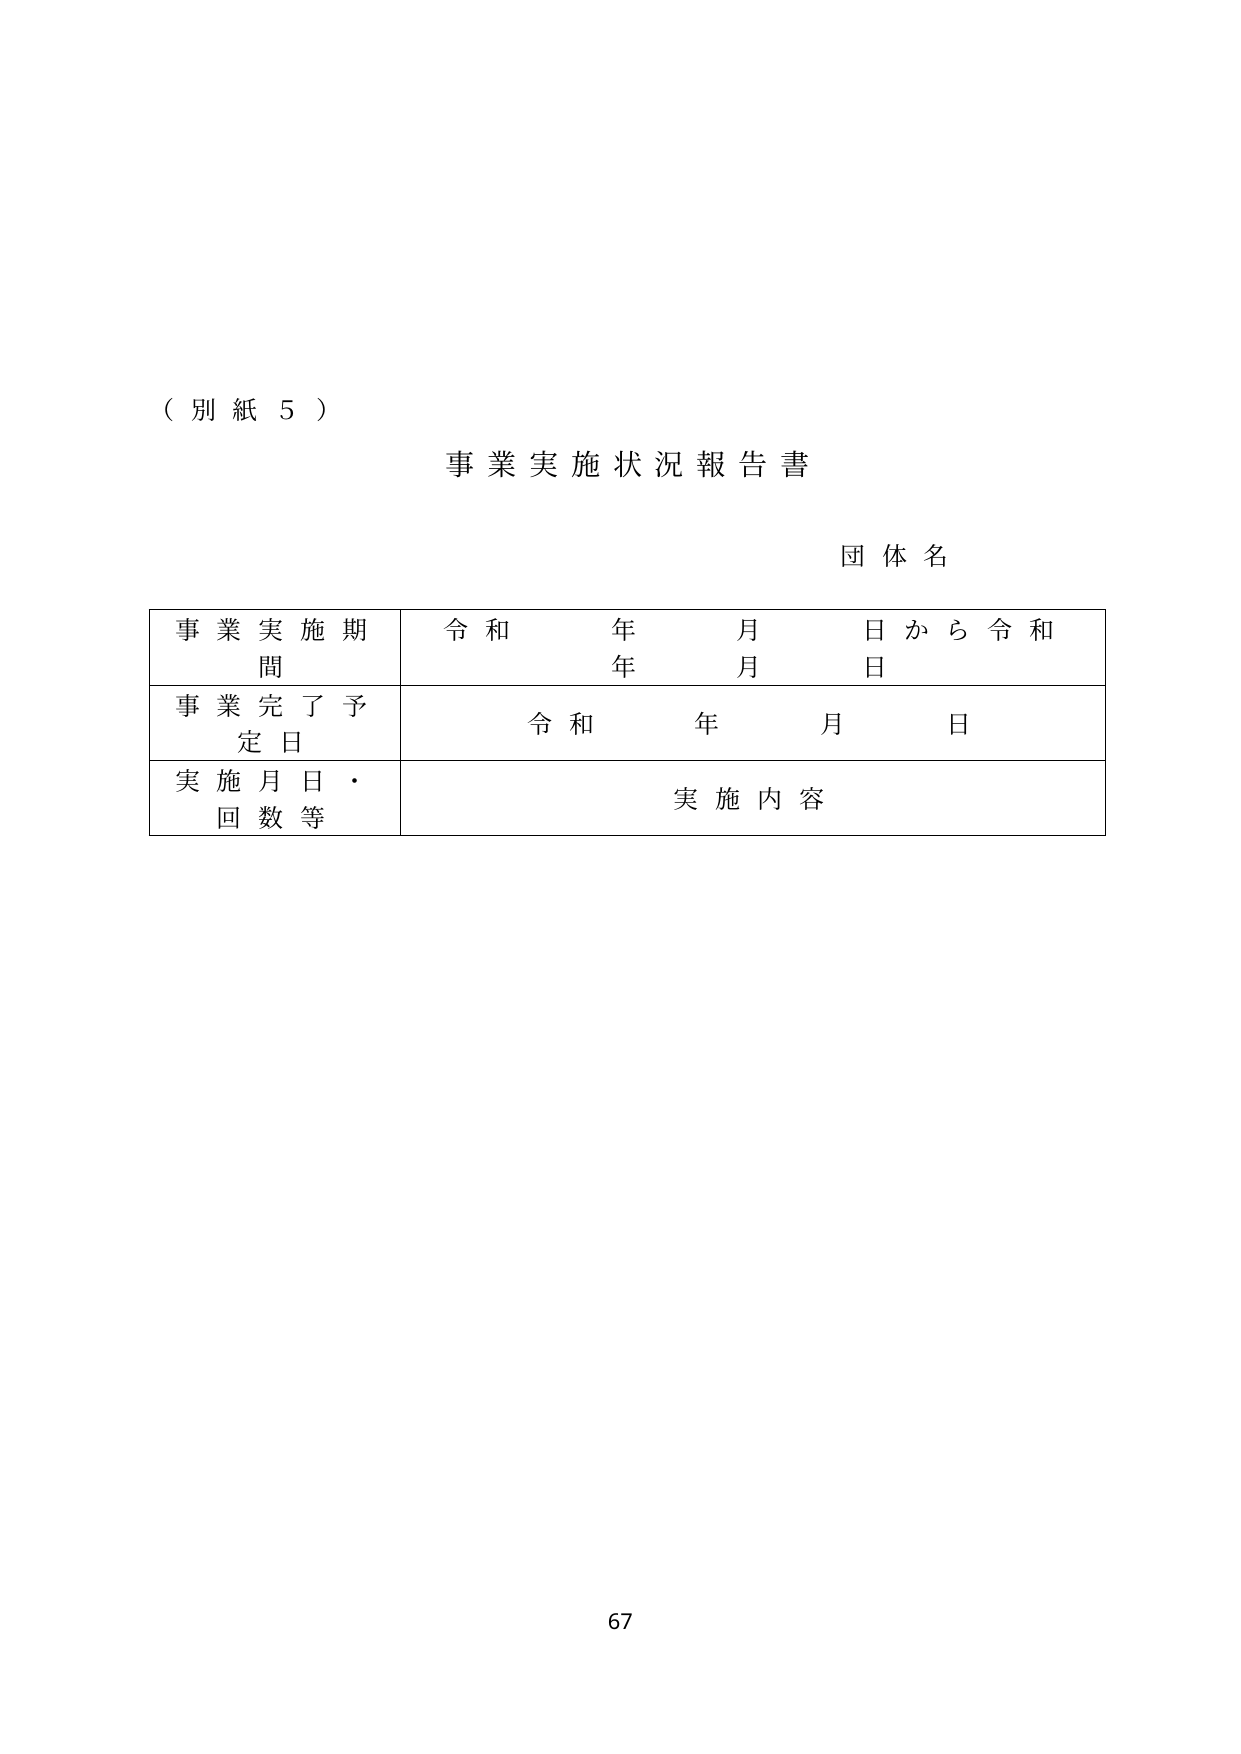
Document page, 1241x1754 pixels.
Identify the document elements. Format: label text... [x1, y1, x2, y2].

text 事業実施状況報告書 [149, 427, 1118, 500]
table_cell 令和 年 月 日 [401, 686, 1105, 760]
text （別紙５） [149, 390, 1118, 427]
table_cell 事業完了予定日 [150, 686, 400, 760]
table_header 事業実施期間 [150, 610, 400, 684]
table_header 令和 年 月 日から令和 年 月 日 [401, 610, 1105, 684]
table_cell 実施月日・回数等 [150, 761, 400, 835]
table_cell 実施内容 [401, 761, 1105, 835]
text 団体名 [170, 536, 1118, 573]
